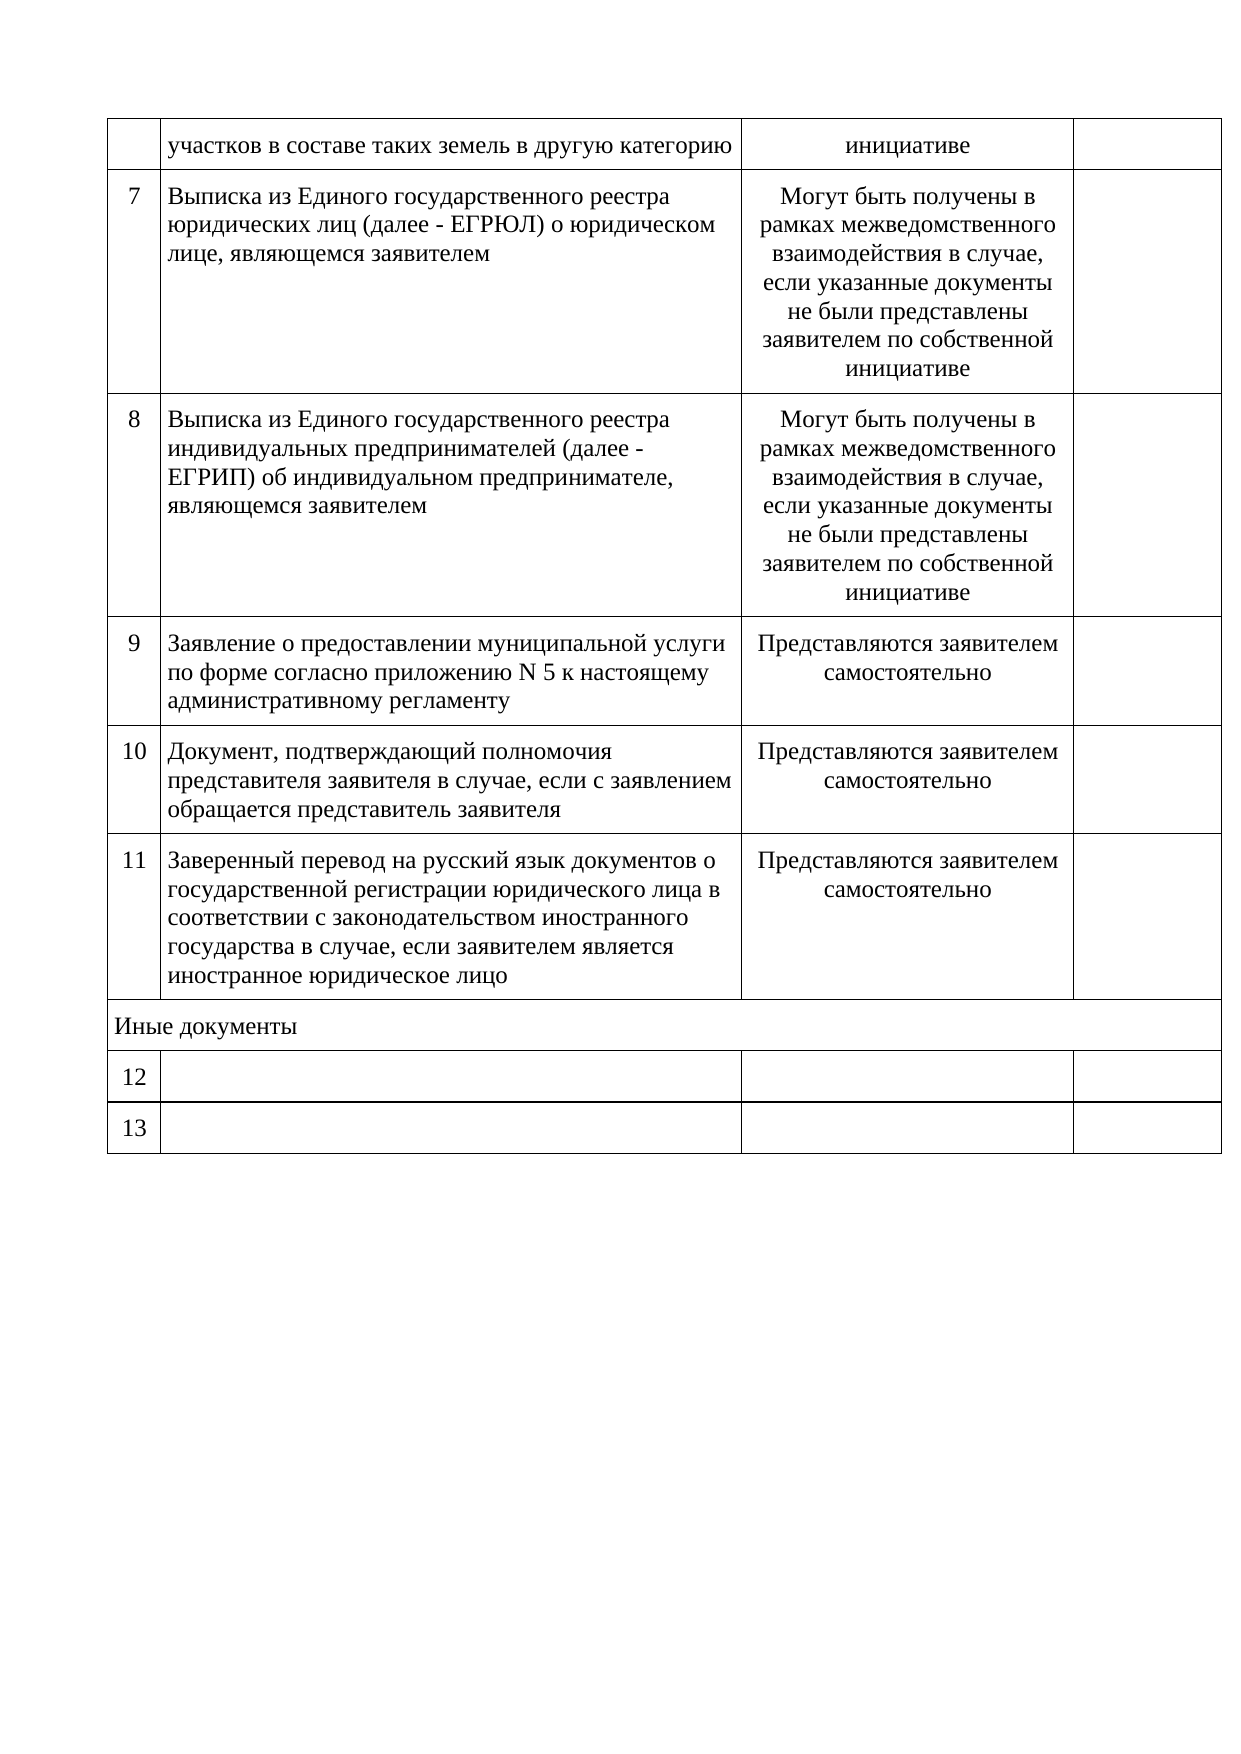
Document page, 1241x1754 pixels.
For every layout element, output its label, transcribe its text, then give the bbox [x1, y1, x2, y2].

table_cell [161, 1051, 741, 1101]
table_cell [1074, 834, 1221, 999]
table_cell [742, 1051, 1073, 1101]
table_cell [742, 1103, 1073, 1152]
table_cell [1074, 170, 1221, 393]
table_cell [1074, 394, 1221, 616]
table_cell 7 [108, 170, 160, 393]
table_cell Представляются заявителем самостоятельно [742, 834, 1073, 999]
table_cell 9 [108, 617, 160, 725]
table_cell 13 [108, 1103, 160, 1152]
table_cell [742, 119, 1073, 169]
table_cell [161, 1103, 741, 1152]
table_cell [1074, 617, 1221, 725]
table_cell Выписка из Единого государственного реестра юридических лиц (далее - ЕГРЮЛ) о юридическом лице, являющемся заявителем [161, 170, 741, 393]
table_cell 11 [108, 834, 160, 999]
table_cell [1074, 119, 1221, 169]
table_cell [1074, 1051, 1221, 1101]
table_cell [1074, 726, 1221, 833]
table_cell 6 [108, 119, 160, 169]
table_cell 12 [108, 1051, 160, 1101]
table_cell Выписка из Единого государственного реестра индивидуальных предпринимателей (далее - ЕГРИП) об индивидуальном предпринимателе, являющемся заявителем [161, 394, 741, 616]
table_cell 10 [108, 726, 160, 833]
table_cell Иные документы [108, 1000, 1221, 1050]
table_cell [1074, 1103, 1221, 1152]
table_cell Представляются заявителем самостоятельно [742, 726, 1073, 833]
table_cell 8 [108, 394, 160, 616]
table_cell Документ, подтверждающий полномочия представителя заявителя в случае, если с заявлением обращается представитель заявителя [161, 726, 741, 833]
table_cell Заверенный перевод на русский язык документов о государственной регистрации юридического лица в соответствии с законодательством иностранного государства в случае, если заявителем является иностранное юридическое лицо [161, 834, 741, 999]
table_cell Заявление о предоставлении муниципальной услуги по форме согласно приложению N 5 к настоящему административному регламенту [161, 617, 741, 725]
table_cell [161, 119, 741, 169]
table_cell Представляются заявителем самостоятельно [742, 617, 1073, 725]
